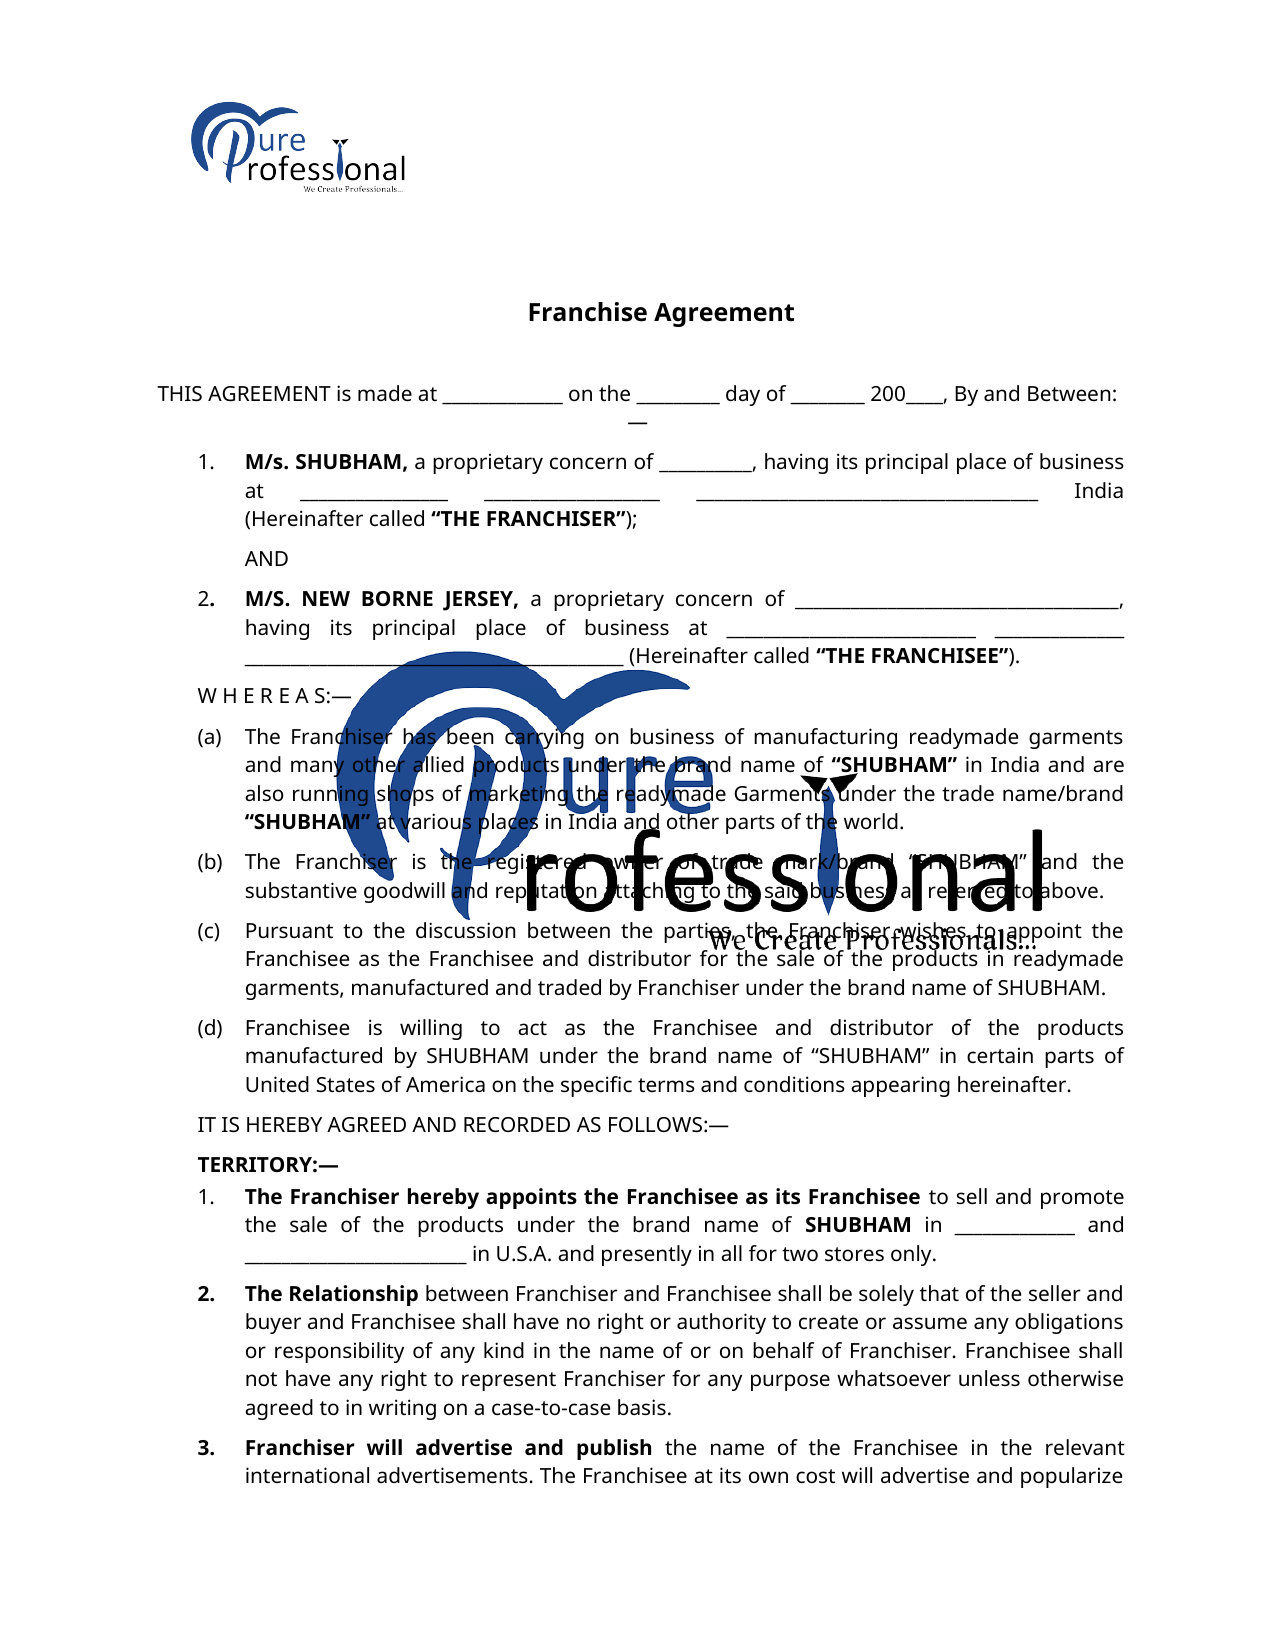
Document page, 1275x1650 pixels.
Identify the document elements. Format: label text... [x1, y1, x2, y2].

text 1. The Franchiser hereby appoints the Franchisee as its Franchisee to sell and promote the sale of the products under the brand name of SHUBHAM in _____________ and ________________________ in U.S.A. and presently in all for two stores only. [197, 1182, 1125, 1267]
text (c) Pursuant to the discussion between the parties, the Franchiser wishes to appoint the Franchisee as the Franchisee and distributor for the sale of the products in readymade garments, manufactured and traded by Franchiser under the brand name of SHUBHAM. [197, 916, 1125, 1001]
text 1. M/s. SHUBHAM, a proprietary concern of __________, having its principal place of business at ________________ ___________________ _____________________________________ India (Hereinafter called “THE FRANCHISER”); [197, 447, 1125, 533]
text 2. M/S. NEW BORNE JERSEY, a proprietary concern of ___________________________________, having its principal place of business at ___________________________ ______________ _________________________________________ (Hereinafter called “THE FRANCHISEE”). [197, 584, 1125, 670]
text IT IS HEREBY AGREED AND RECORDED AS FOLLOWS:— [150, 1110, 1125, 1139]
text AND [197, 544, 1125, 573]
text W H E R E A S:— [150, 682, 1125, 710]
text TERRITORY:— [150, 1150, 1125, 1179]
text 2. The Relationship between Franchiser and Franchisee shall be solely that of the seller and buyer and Franchisee shall have no right or authority to create or assume any obligations or responsibility of any kind in the name of or on behalf of Franchiser. Franchisee shall not have any right to represent Franchiser for any purpose whatsoever unless otherwise agreed to in writing on a case-to-case basis. [197, 1279, 1125, 1421]
text (d) Franchisee is willing to act as the Franchisee and distributor of the products manufactured by SHUBHAM under the brand name of “SHUBHAM” in certain parts of United States of America on the specific terms and conditions appearing hereinafter. [197, 1013, 1125, 1098]
picture [200, 313, 1175, 1289]
text (b) The Franchiser is the registered owner of trade mark/brand “SHUBHAM” and the substantive goodwill and reputation attaching to the said business as referred to above. [197, 847, 1125, 904]
picture [150, 0, 445, 295]
text (a) The Franchiser has been carrying on business of manufacturing readymade garments and many other allied products under the brand name of “SHUBHAM” in India and are also running shops of marketing the readymade Garments under the trade name/brand “SHUBHAM” at various places in India and other parts of the world. [197, 722, 1125, 836]
text Franchise Agreement THIS AGREEMENT is made at _____________ on the _________ day of ________ 200____, By and Between:— [150, 294, 1125, 436]
